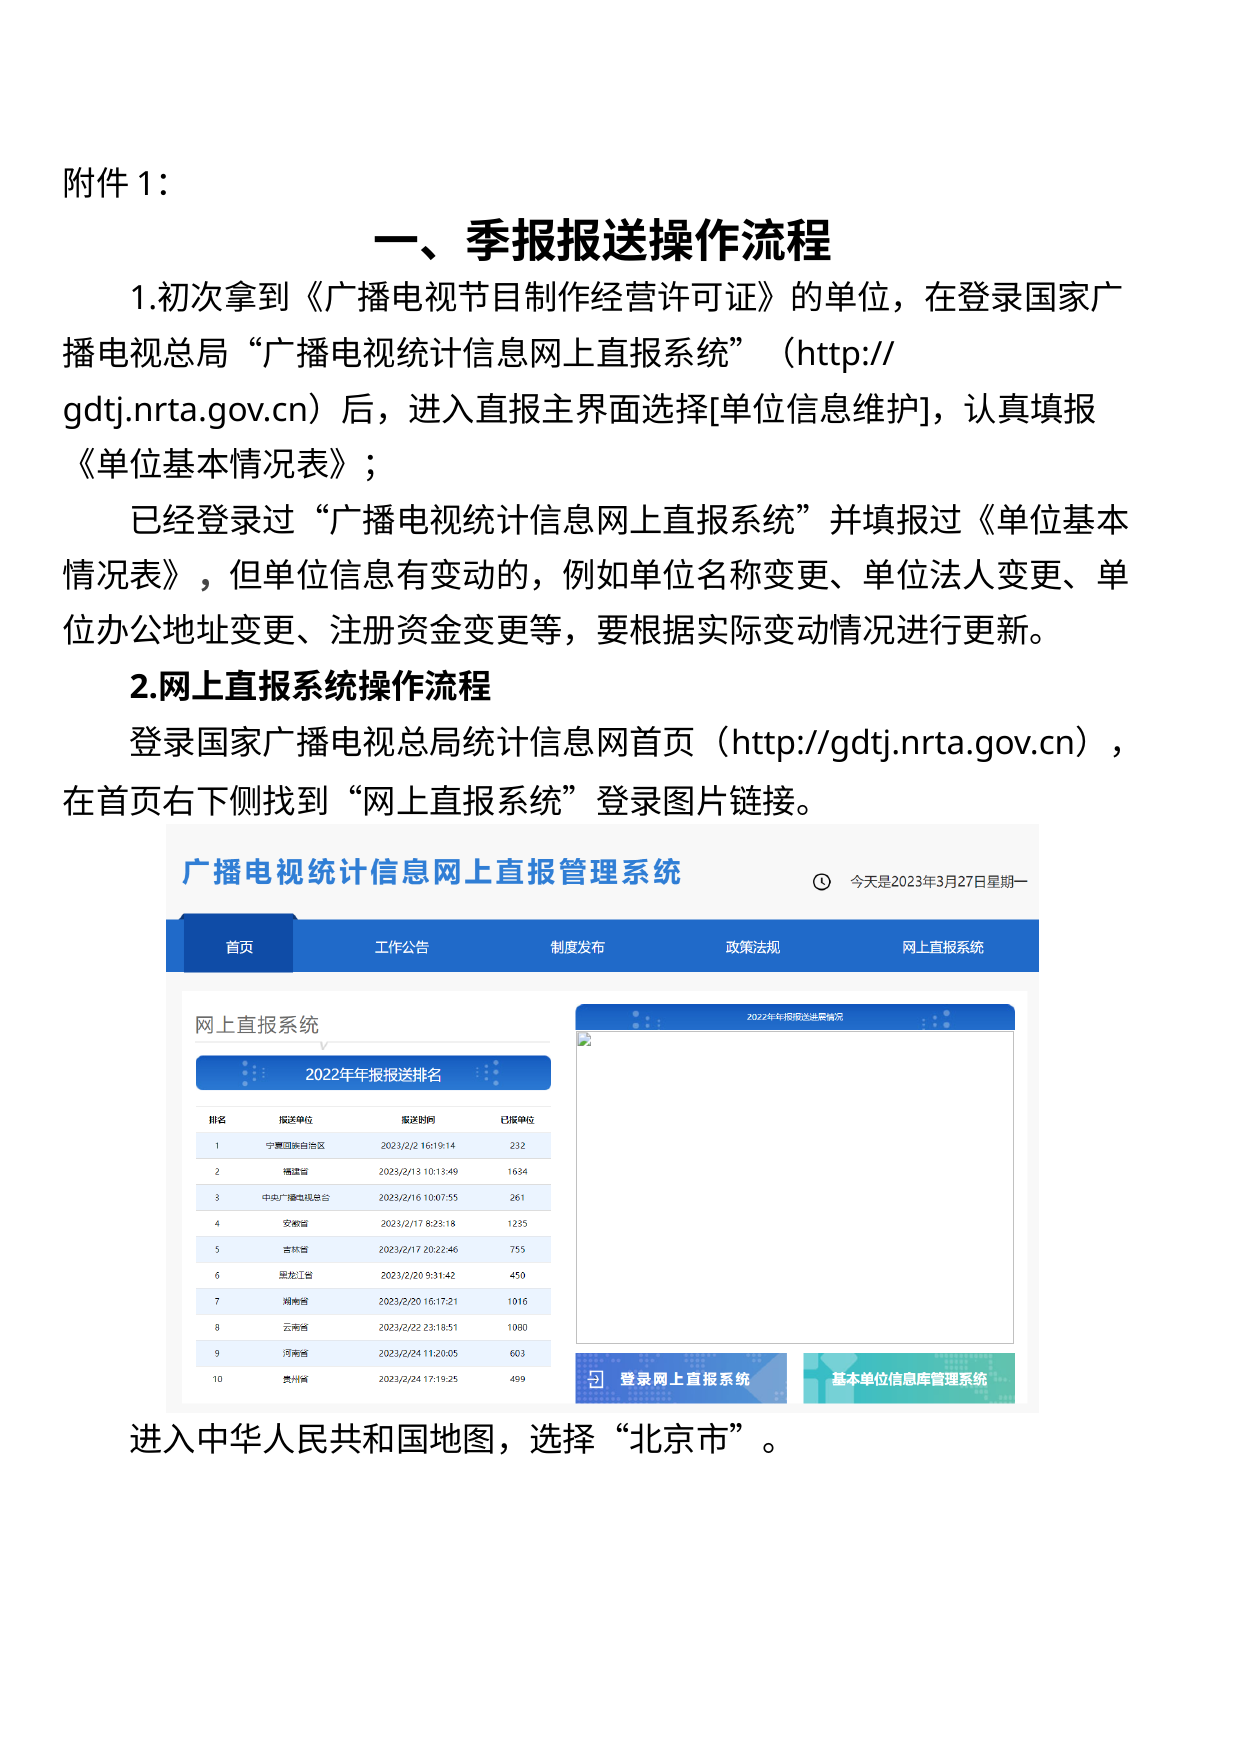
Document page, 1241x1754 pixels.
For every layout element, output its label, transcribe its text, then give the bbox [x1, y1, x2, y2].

text 进入中华人民共和国地图，选择“北京市”。 [62, 1413, 1142, 1461]
text 2.网上直报系统操作流程 [62, 659, 1142, 708]
picture [166, 824, 1039, 1413]
text 附件1： [62, 156, 1142, 205]
text 1.初次拿到《广播电视节目制作经营许可证》的单位，在登录国家广播电视总局“广播电视统计信息网上直报系统”（http://gdtj.nrta.gov.cn）后，进入直报主界面选择[单位信息维护]，认真填报《单位基本情况表》； [62, 271, 1142, 486]
text 已经登录过“广播电视统计信息网上直报系统”并填报过《单位基本情况表》，但单位信息有变动的，例如单位名称变更、单位法人变更、单位办公地址变更、注册资金变更等，要根据实际变动情况进行更新。 [62, 493, 1142, 652]
text 一、季报报送操作流程 [62, 205, 1142, 271]
text 登录国家广播电视总局统计信息网首页（http://gdtj.nrta.gov.cn），在首页右下侧找到“网上直报系统”登录图片链接。 [62, 708, 1142, 825]
